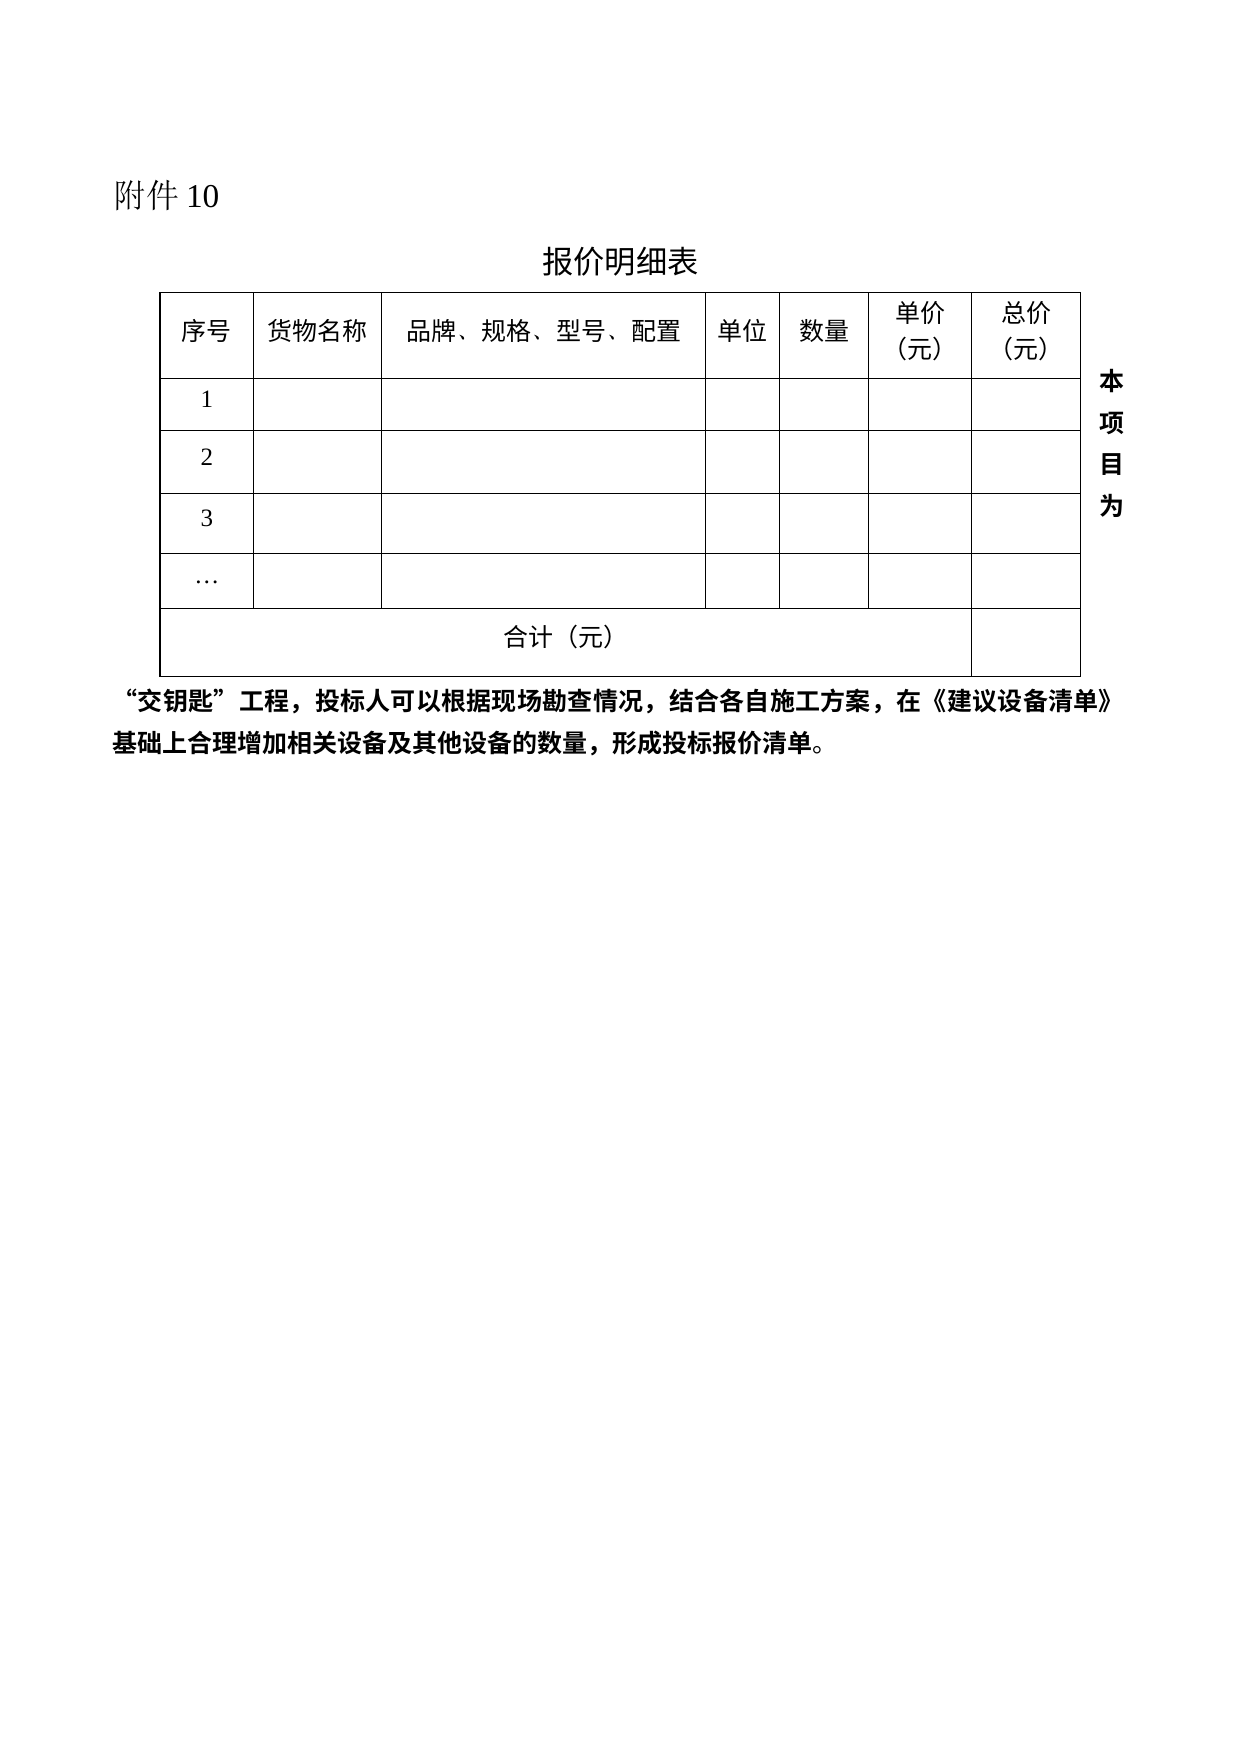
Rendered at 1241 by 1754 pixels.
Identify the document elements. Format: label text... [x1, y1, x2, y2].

table_cell [706, 554, 779, 608]
subtitle 报价明细表 [112, 227, 1128, 292]
text 本项目为“交钥匙”工程，投标人可以根据现场勘查情况，结合各自施工方案，在《建议设备清单》基础上合理增加相关设备及其他设备的数量，形成投标报价清单。 [112, 357, 1128, 760]
table_cell … [161, 554, 253, 608]
table_cell [972, 609, 1080, 676]
table_cell 1 [161, 379, 253, 430]
table_cell 3 [161, 494, 253, 553]
table_cell [254, 554, 381, 608]
text 附件10 [112, 162, 1128, 227]
table_cell [869, 431, 971, 493]
table_cell [254, 379, 381, 430]
table_header 单位 [706, 293, 779, 378]
table_cell [780, 431, 868, 493]
table_cell [869, 379, 971, 430]
table_header 数量 [780, 293, 868, 378]
table_cell [972, 494, 1080, 553]
table_cell [382, 431, 705, 493]
table_cell [382, 554, 705, 608]
table_cell [780, 494, 868, 553]
table_cell [972, 554, 1080, 608]
table_header 总价（元） [972, 293, 1080, 378]
table_header 序号 [161, 293, 253, 378]
table_cell [972, 379, 1080, 430]
table_cell 2 [161, 431, 253, 493]
table_header 单价（元） [869, 293, 971, 378]
table_cell [869, 494, 971, 553]
table_cell [254, 431, 381, 493]
table_cell [706, 494, 779, 553]
table_cell [780, 379, 868, 430]
table_cell [869, 554, 971, 608]
table_header 货物名称 [254, 293, 381, 378]
table_cell [382, 379, 705, 430]
table_cell [972, 431, 1080, 493]
table_cell [780, 554, 868, 608]
table_cell [254, 494, 381, 553]
table_header 品牌、规格、型号、配置 [382, 293, 705, 378]
table_cell [706, 379, 779, 430]
table_cell [382, 494, 705, 553]
table_cell [706, 431, 779, 493]
table_cell 合计（元） [161, 609, 971, 676]
